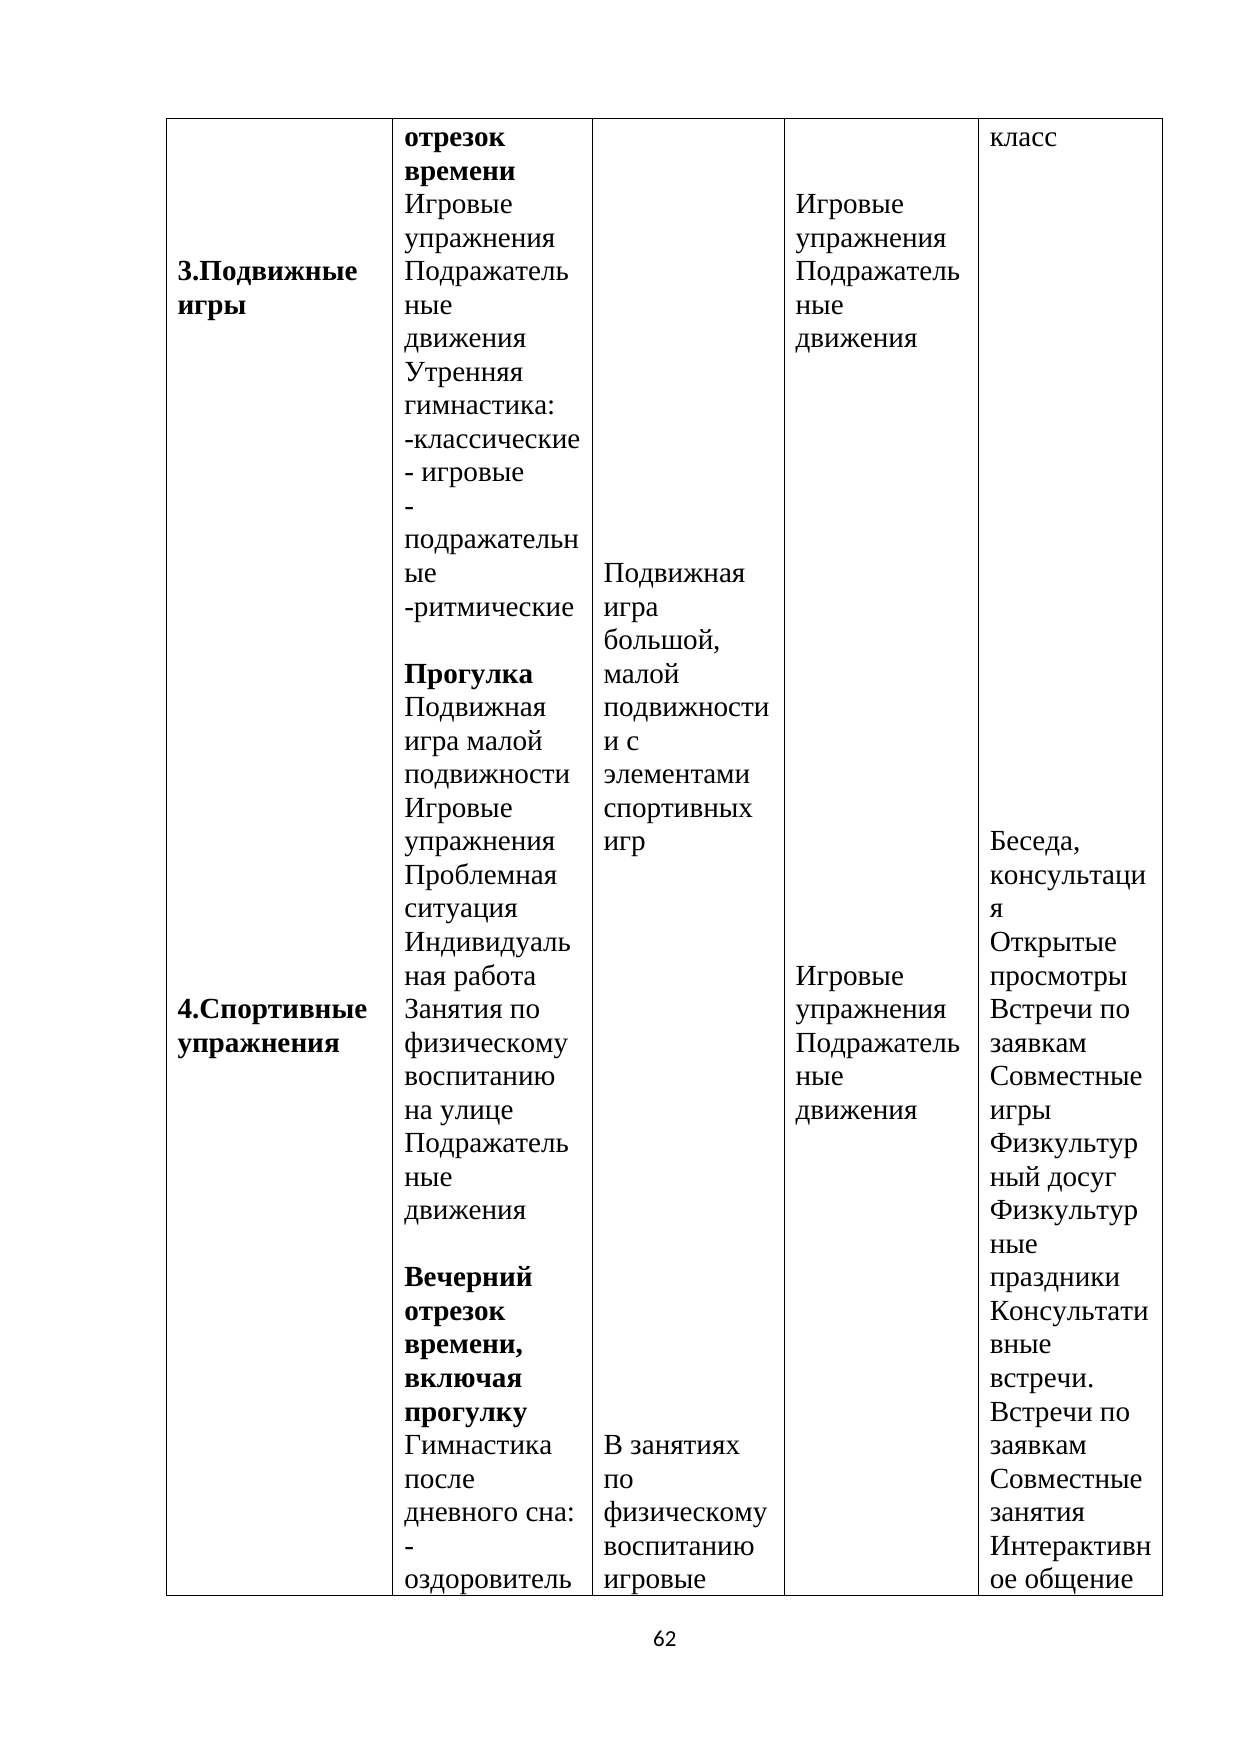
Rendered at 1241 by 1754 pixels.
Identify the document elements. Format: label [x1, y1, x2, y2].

table_cell [167, 119, 392, 1595]
table_cell [393, 119, 592, 1595]
table_cell [593, 119, 784, 1595]
table_cell [979, 119, 1162, 1595]
table_cell [785, 119, 978, 1595]
